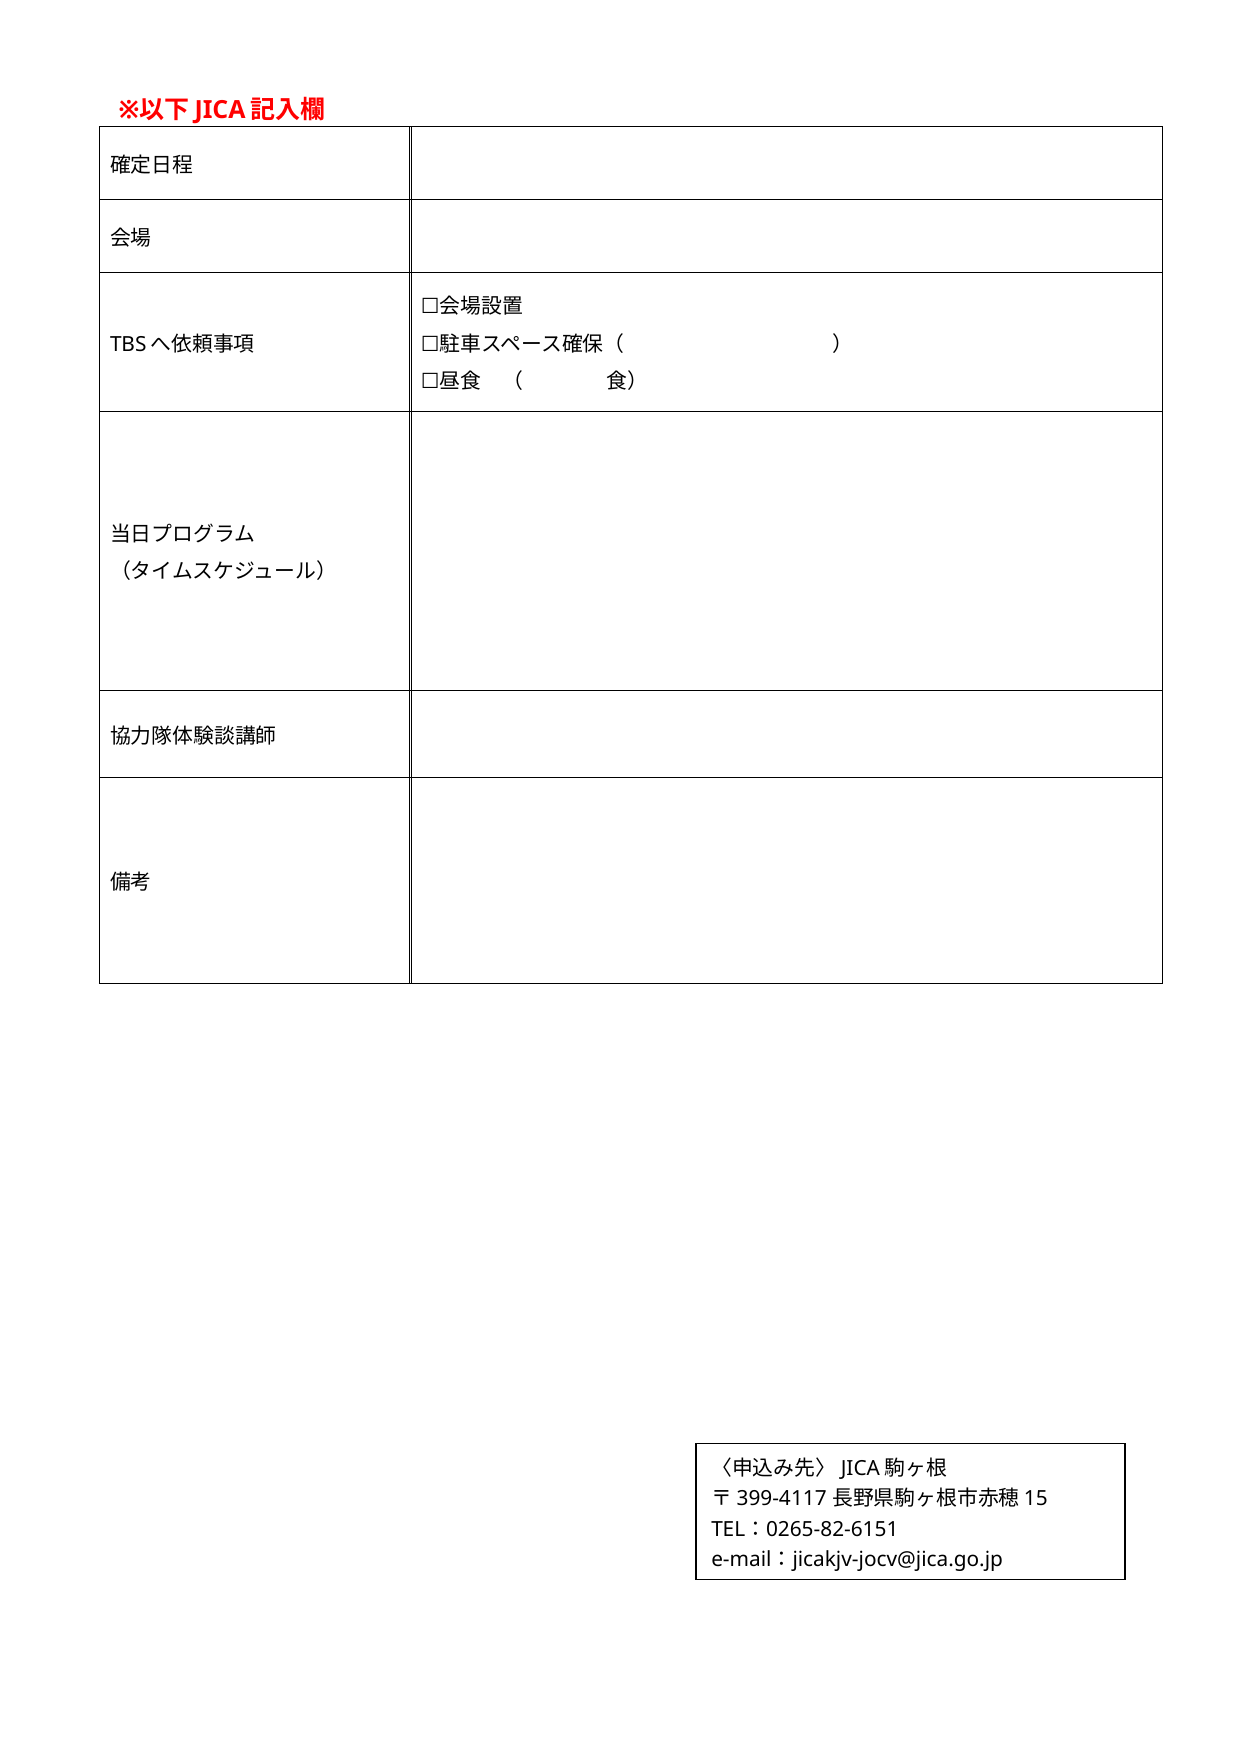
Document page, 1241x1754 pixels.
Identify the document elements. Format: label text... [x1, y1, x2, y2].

table_cell 会場 [100, 200, 409, 272]
table_cell [412, 691, 1162, 777]
table_cell TBSへ依頼事項 [100, 273, 409, 411]
table_cell 会場設置 駐車スペース確保（ ） 昼食 （ 食） [412, 273, 1162, 411]
table_cell [412, 412, 1162, 690]
table_cell [412, 778, 1162, 983]
text ※以下JICA記入欄 [118, 88, 1122, 126]
table_header 確定日程 [100, 127, 409, 199]
table_header [412, 127, 1162, 199]
table_cell 備考 [100, 778, 409, 983]
table_cell 協力隊体験談講師 [100, 691, 409, 777]
table_cell 当日プログラム （タイムスケジュール） [100, 412, 409, 690]
table_cell [412, 200, 1162, 272]
